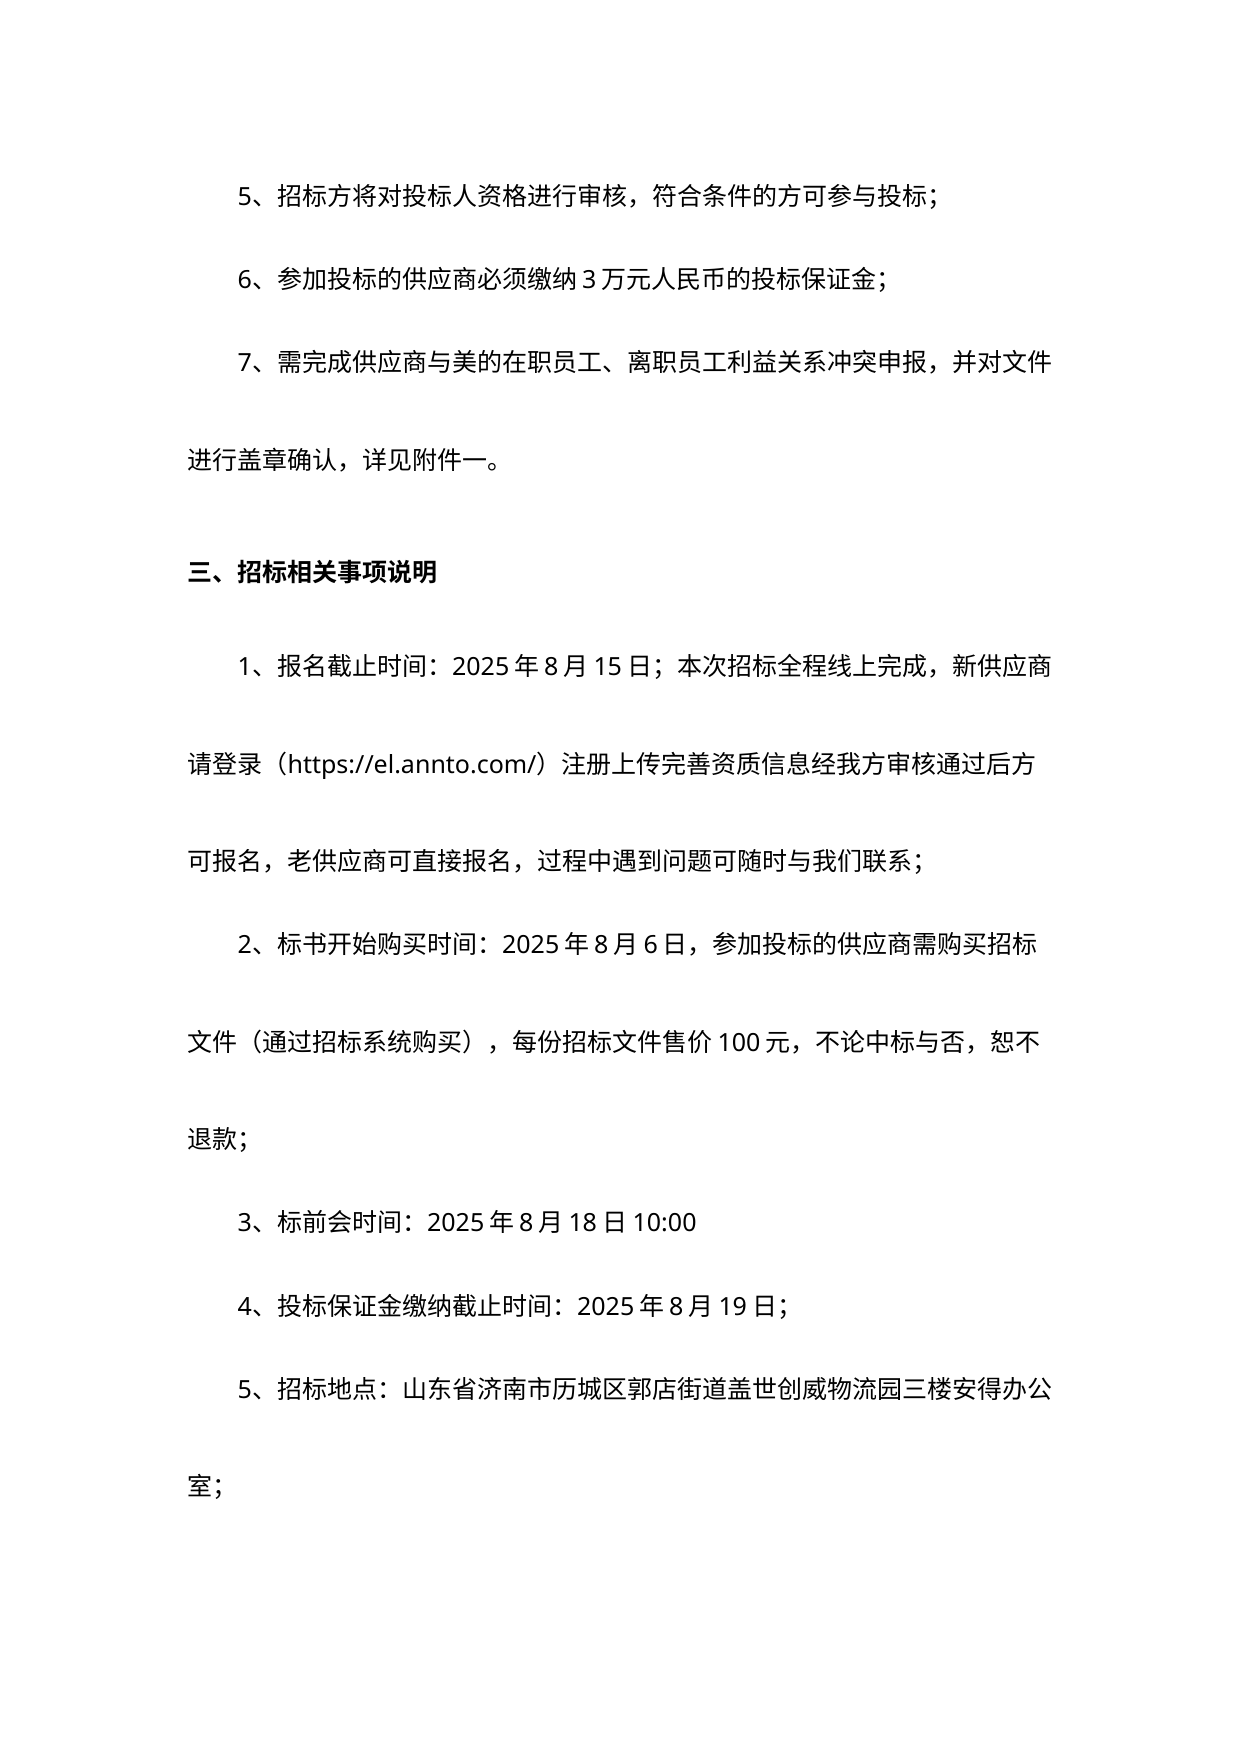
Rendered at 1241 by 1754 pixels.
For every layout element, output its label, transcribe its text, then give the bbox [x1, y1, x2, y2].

text 4、投标保证金缴纳截止时间：2025年8月19日； [187, 1272, 1053, 1337]
text 5、招标方将对投标人资格进行审核，符合条件的方可参与投标； [187, 162, 1053, 227]
text 2、标书开始购买时间：2025年8月6日，参加投标的供应商需购买招标文件（通过招标系统购买），每份招标文件售价100元，不论中标与否，恕不退款； [187, 910, 1053, 1170]
text 3、标前会时间：2025年8月18日 10:00 [187, 1188, 1053, 1253]
text 三、招标相关事项说明 [187, 538, 1053, 603]
text 1、报名截止时间：2025年8月15日；本次招标全程线上完成，新供应商请登录（https://el.annto.com/）注册上传完善资质信息经我方审核通过后方可报名，老供应商可直接报名，过程中遇到问题可随时与我们联系； [187, 632, 1053, 892]
text 7、需完成供应商与美的在职员工、离职员工利益关系冲突申报，并对文件进行盖章确认，详见附件一。 [187, 328, 1053, 491]
text 5、招标地点：山东省济南市历城区郭店街道盖世创威物流园三楼安得办公室； [187, 1355, 1053, 1517]
text 6、参加投标的供应商必须缴纳3万元人民币的投标保证金； [187, 245, 1053, 310]
